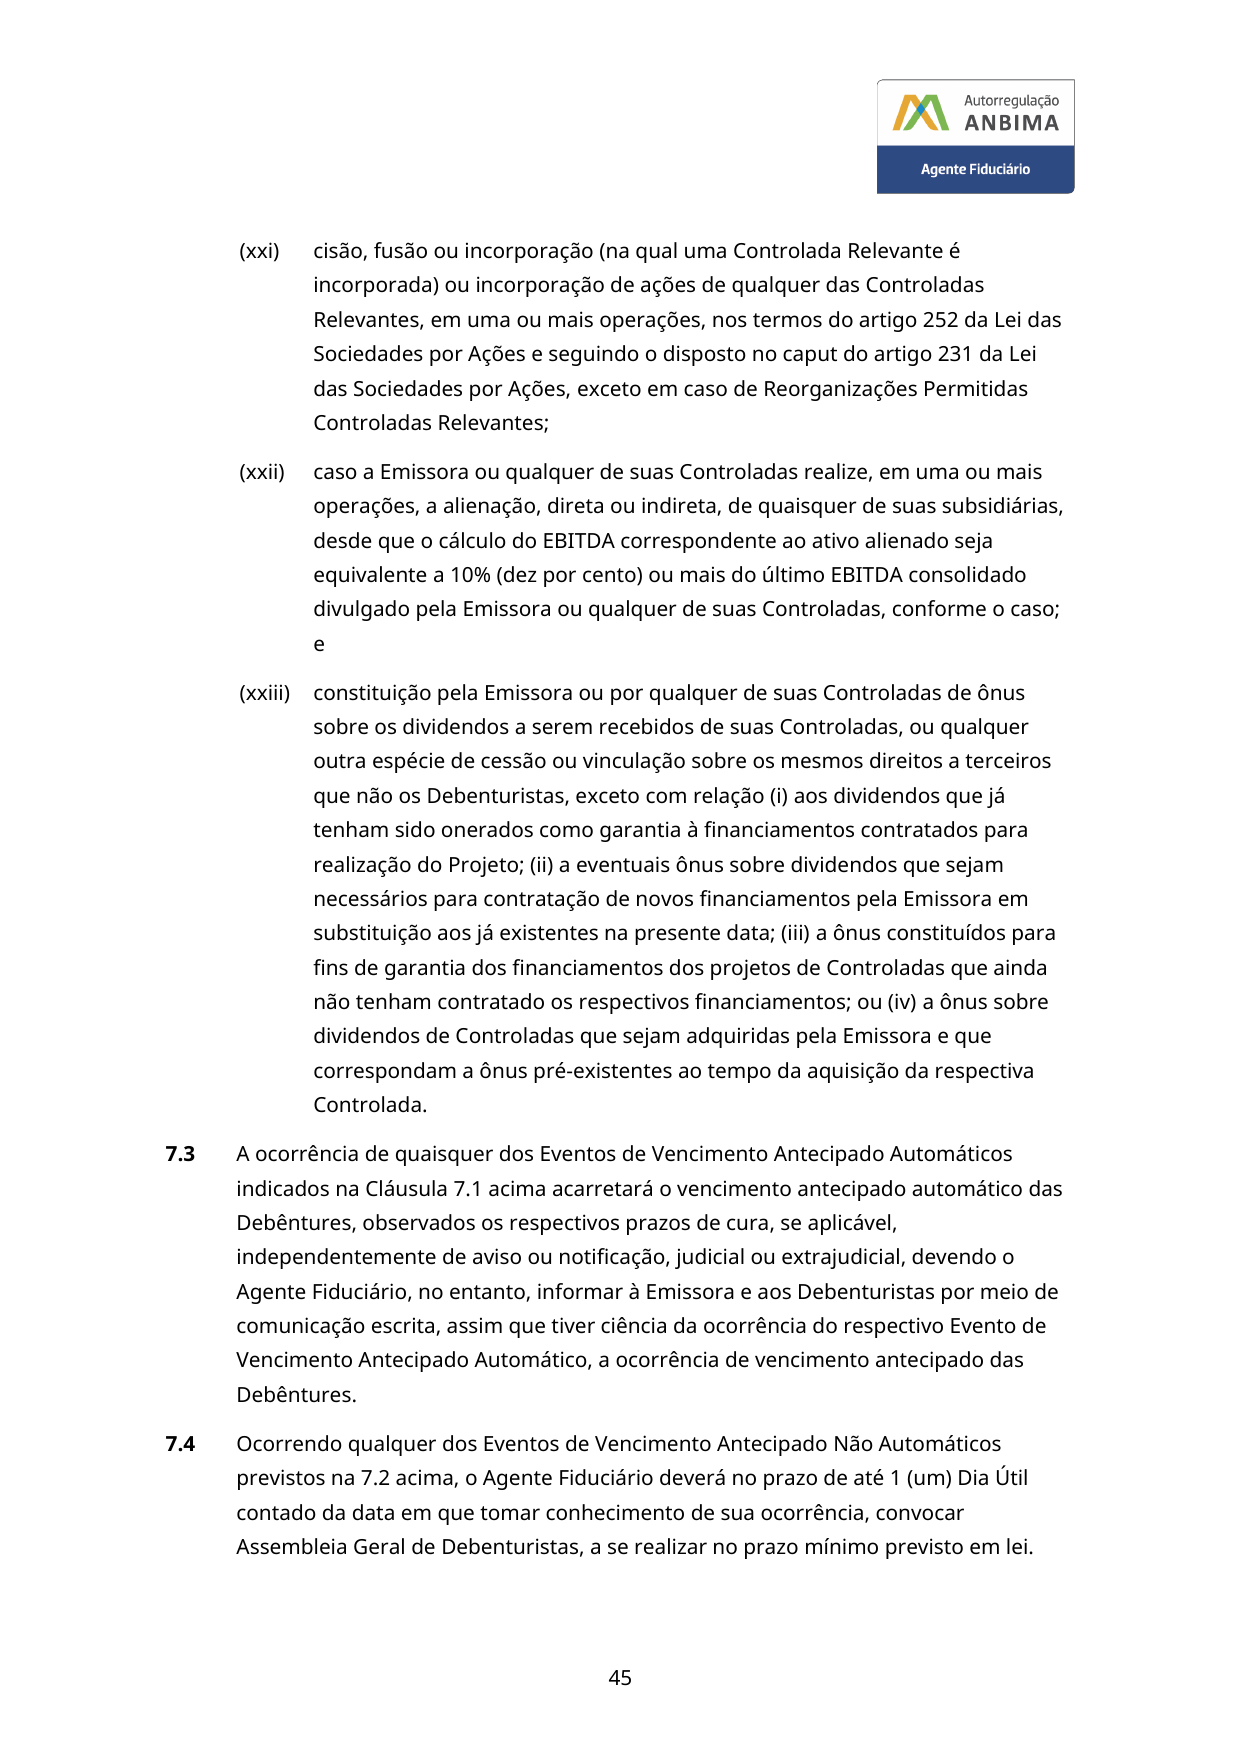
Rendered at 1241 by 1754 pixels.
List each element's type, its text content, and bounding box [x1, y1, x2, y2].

list cisão, fusão ou incorporação (na qual uma Controlada Relevante é incorporada) ou incorporação de ações de qualquer das Controladas Relevantes, em uma ou mais operações, nos termos do artigo 252 da Lei das Sociedades por Ações e seguindo o disposto no caput do artigo 231 da Lei das Sociedades por Ações, exceto em caso de Reorganizações Permitidas Controladas Relevantes; [239, 236, 1075, 437]
list A ocorrência de quaisquer dos Eventos de Vencimento Antecipado Automáticos indicados na Cláusula 7.1 acima acarretará o vencimento antecipado automático das Debêntures, observados os respectivos prazos de cura, se aplicável, independentemente de aviso ou notificação, judicial ou extrajudicial, devendo o Agente Fiduciário, no entanto, informar à Emissora e aos Debenturistas por meio de comunicação escrita, assim que tiver ciência da ocorrência do respectivo Evento de Vencimento Antecipado Automático, a ocorrência de vencimento antecipado das Debêntures. [165, 1139, 1075, 1408]
list caso a Emissora ou qualquer de suas Controladas realize, em uma ou mais operações, a alienação, direta ou indireta, de quaisquer de suas subsidiárias, desde que o cálculo do EBITDA correspondente ao ativo alienado seja equivalente a 10% (dez por cento) ou mais do último EBITDA consolidado divulgado pela Emissora ou qualquer de suas Controladas, conforme o caso; e [239, 457, 1075, 657]
list Ocorrendo qualquer dos Eventos de Vencimento Antecipado Não Automáticos previstos na 7.2 acima, o Agente Fiduciário deverá no prazo de até 1 (um) Dia Útil contado da data em que tomar conhecimento de sua ocorrência, convocar Assembleia Geral de Debenturistas, a se realizar no prazo mínimo previsto em lei. [165, 1429, 1075, 1561]
picture [877, 79, 1075, 194]
list constituição pela Emissora ou por qualquer de suas Controladas de ônus sobre os dividendos a serem recebidos de suas Controladas, ou qualquer outra espécie de cessão ou vinculação sobre os mesmos direitos a terceiros que não os Debenturistas, exceto com relação (i) aos dividendos que já tenham sido onerados como garantia à financiamentos contratados para realização do Projeto; (ii) a eventuais ônus sobre dividendos que sejam necessários para contratação de novos financiamentos pela Emissora em substituição aos já existentes na presente data; (iii) a ônus constituídos para fins de garantia dos financiamentos dos projetos de Controladas que ainda não tenham contratado os respectivos financiamentos; ou (iv) a ônus sobre dividendos de Controladas que sejam adquiridas pela Emissora e que correspondam a ônus pré-existentes ao tempo da aquisição da respectiva Controlada. [239, 678, 1075, 1119]
